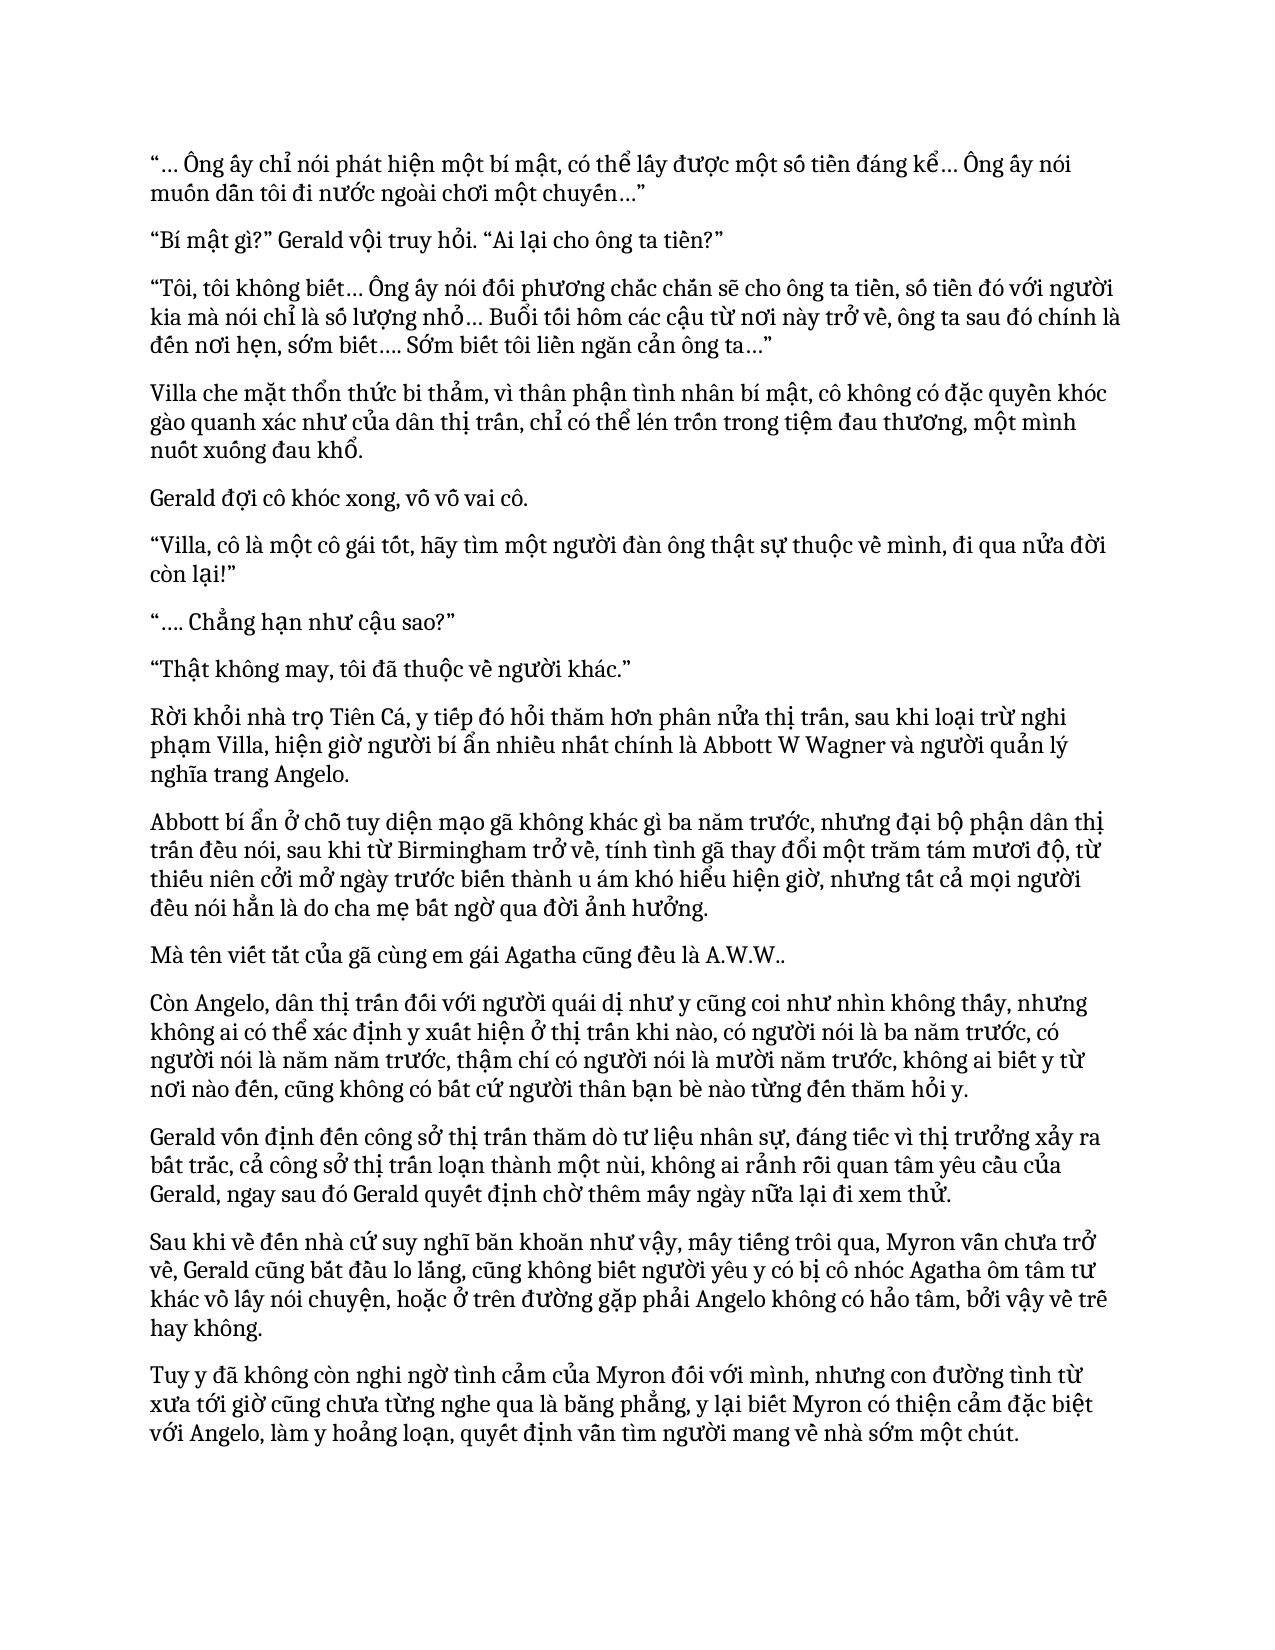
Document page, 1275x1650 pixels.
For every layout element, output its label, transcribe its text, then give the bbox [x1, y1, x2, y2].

text Mà tên viết tắt của gã cùng em gái Agatha cũng đều là A.W.W.. [150, 941, 1125, 970]
text Villa che mặt thổn thức bi thảm, vì thân phận tình nhân bí mật, cô không có đặc quyền khóc gào quanh xác như của dân thị trấn, chỉ có thể lén trốn trong tiệm đau thương, một mình nuốt xuống đau khổ. [150, 379, 1125, 465]
text “… Ông ấy chỉ nói phát hiện một bí mật, có thể lấy được một số tiền đáng kể… Ông ấy nói muốn dẫn tôi đi nước ngoài chơi một chuyến…” [150, 150, 1125, 207]
text Còn Angelo, dân thị trấn đối với người quái dị như y cũng coi như nhìn không thấy, nhưng không ai có thể xác định y xuất hiện ở thị trấn khi nào, có người nói là ba năm trước, có người nói là năm năm trước, thậm chí có người nói là mười năm trước, không ai biết y từ nơi nào đến, cũng không có bất cứ người thân bạn bè nào từng đến thăm hỏi y. [150, 989, 1125, 1104]
text Gerald đợi cô khóc xong, vỗ vỗ vai cô. [150, 484, 1125, 512]
text “Tôi, tôi không biết… Ông ấy nói đối phương chắc chắn sẽ cho ông ta tiền, số tiền đó với người kia mà nói chỉ là số lượng nhỏ… Buổi tối hôm các cậu từ nơi này trở về, ông ta sau đó chính là đến nơi hẹn, sớm biết…. Sớm biết tôi liền ngăn cản ông ta…” [150, 274, 1125, 360]
text “…. Chẳng hạn như cậu sao?” [150, 607, 1125, 636]
text “Villa, cô là một cô gái tốt, hãy tìm một người đàn ông thật sự thuộc về mình, đi qua nửa đời còn lại!” [150, 531, 1125, 589]
text Tuy y đã không còn nghi ngờ tình cảm của Myron đối với mình, nhưng con đường tình từ xưa tới giờ cũng chưa từng nghe qua là bằng phẳng, y lại biết Myron có thiện cảm đặc biệt với Angelo, làm y hoảng loạn, quyết định vẫn tìm người mang về nhà sớm một chút. [150, 1361, 1125, 1447]
text Gerald vốn định đến công sở thị trấn thăm dò tư liệu nhân sự, đáng tiếc vì thị trưởng xảy ra bất trắc, cả công sở thị trấn loạn thành một nùi, không ai rảnh rỗi quan tâm yêu cầu của Gerald, ngay sau đó Gerald quyết định chờ thêm mấy ngày nữa lại đi xem thử. [150, 1122, 1125, 1209]
text “Bí mật gì?” Gerald vội truy hỏi. “Ai lại cho ông ta tiền?” [150, 226, 1125, 255]
text Rời khỏi nhà trọ Tiên Cá, y tiếp đó hỏi thăm hơn phân nửa thị trấn, sau khi loại trừ nghi phạm Villa, hiện giờ người bí ẩn nhiều nhất chính là Abbott W Wagner và người quản lý nghĩa trang Angelo. [150, 702, 1125, 789]
text Sau khi về đến nhà cứ suy nghĩ băn khoăn như vậy, mấy tiếng trôi qua, Myron vẫn chưa trở về, Gerald cũng bắt đầu lo lắng, cũng không biết người yêu y có bị cô nhóc Agatha ôm tâm tư khác vồ lấy nói chuyện, hoặc ở trên đường gặp phải Angelo không có hảo tâm, bởi vậy về trễ hay không. [150, 1227, 1125, 1342]
text Abbott bí ẩn ở chỗ tuy diện mạo gã không khác gì ba năm trước, nhưng đại bộ phận dân thị trấn đều nói, sau khi từ Birmingham trở về, tính tình gã thay đổi một trăm tám mươi độ, từ thiếu niên cởi mở ngày trước biến thành u ám khó hiểu hiện giờ, nhưng tất cả mọi người đều nói hẳn là do cha mẹ bất ngờ qua đời ảnh hưởng. [150, 807, 1125, 922]
text “Thật không may, tôi đã thuộc về người khác.” [150, 655, 1125, 684]
